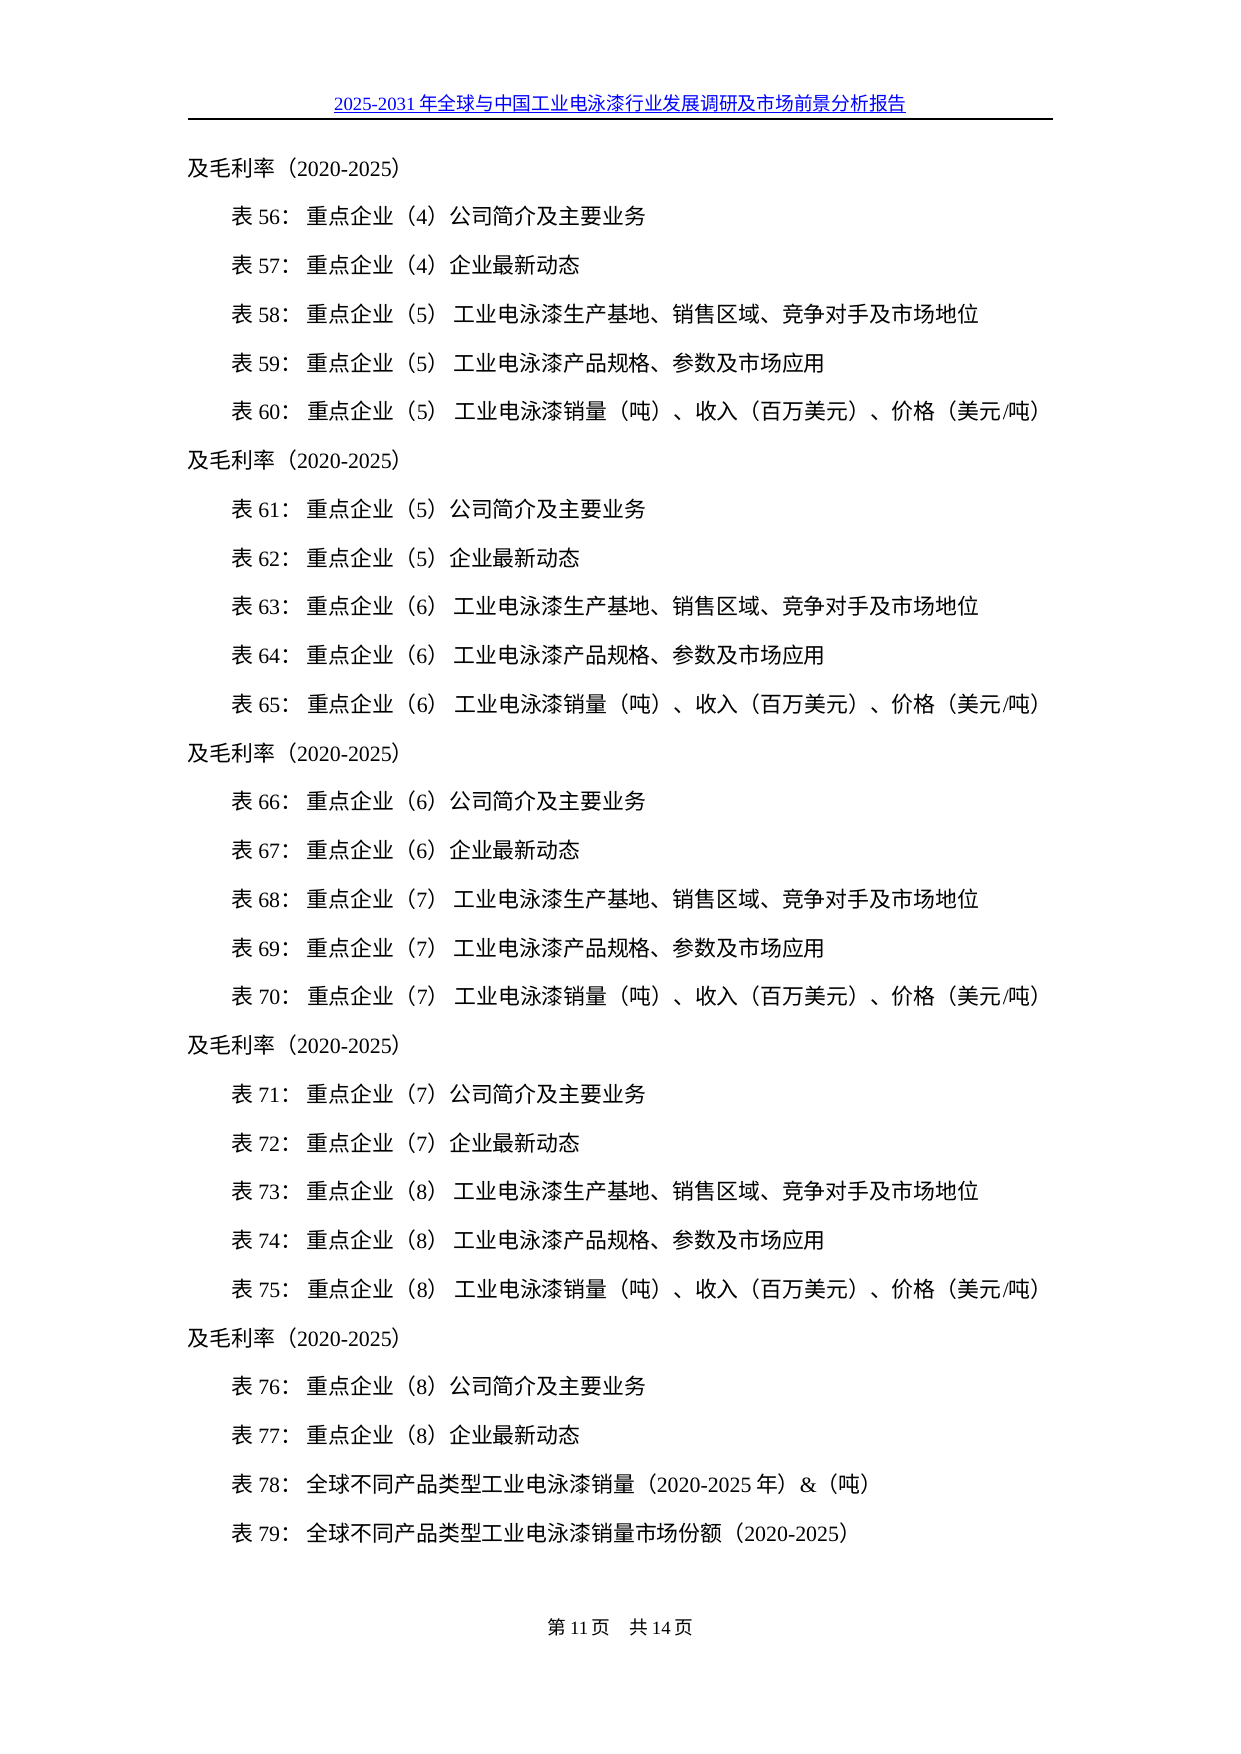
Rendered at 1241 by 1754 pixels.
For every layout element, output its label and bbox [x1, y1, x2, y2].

text [187, 150, 1053, 1548]
